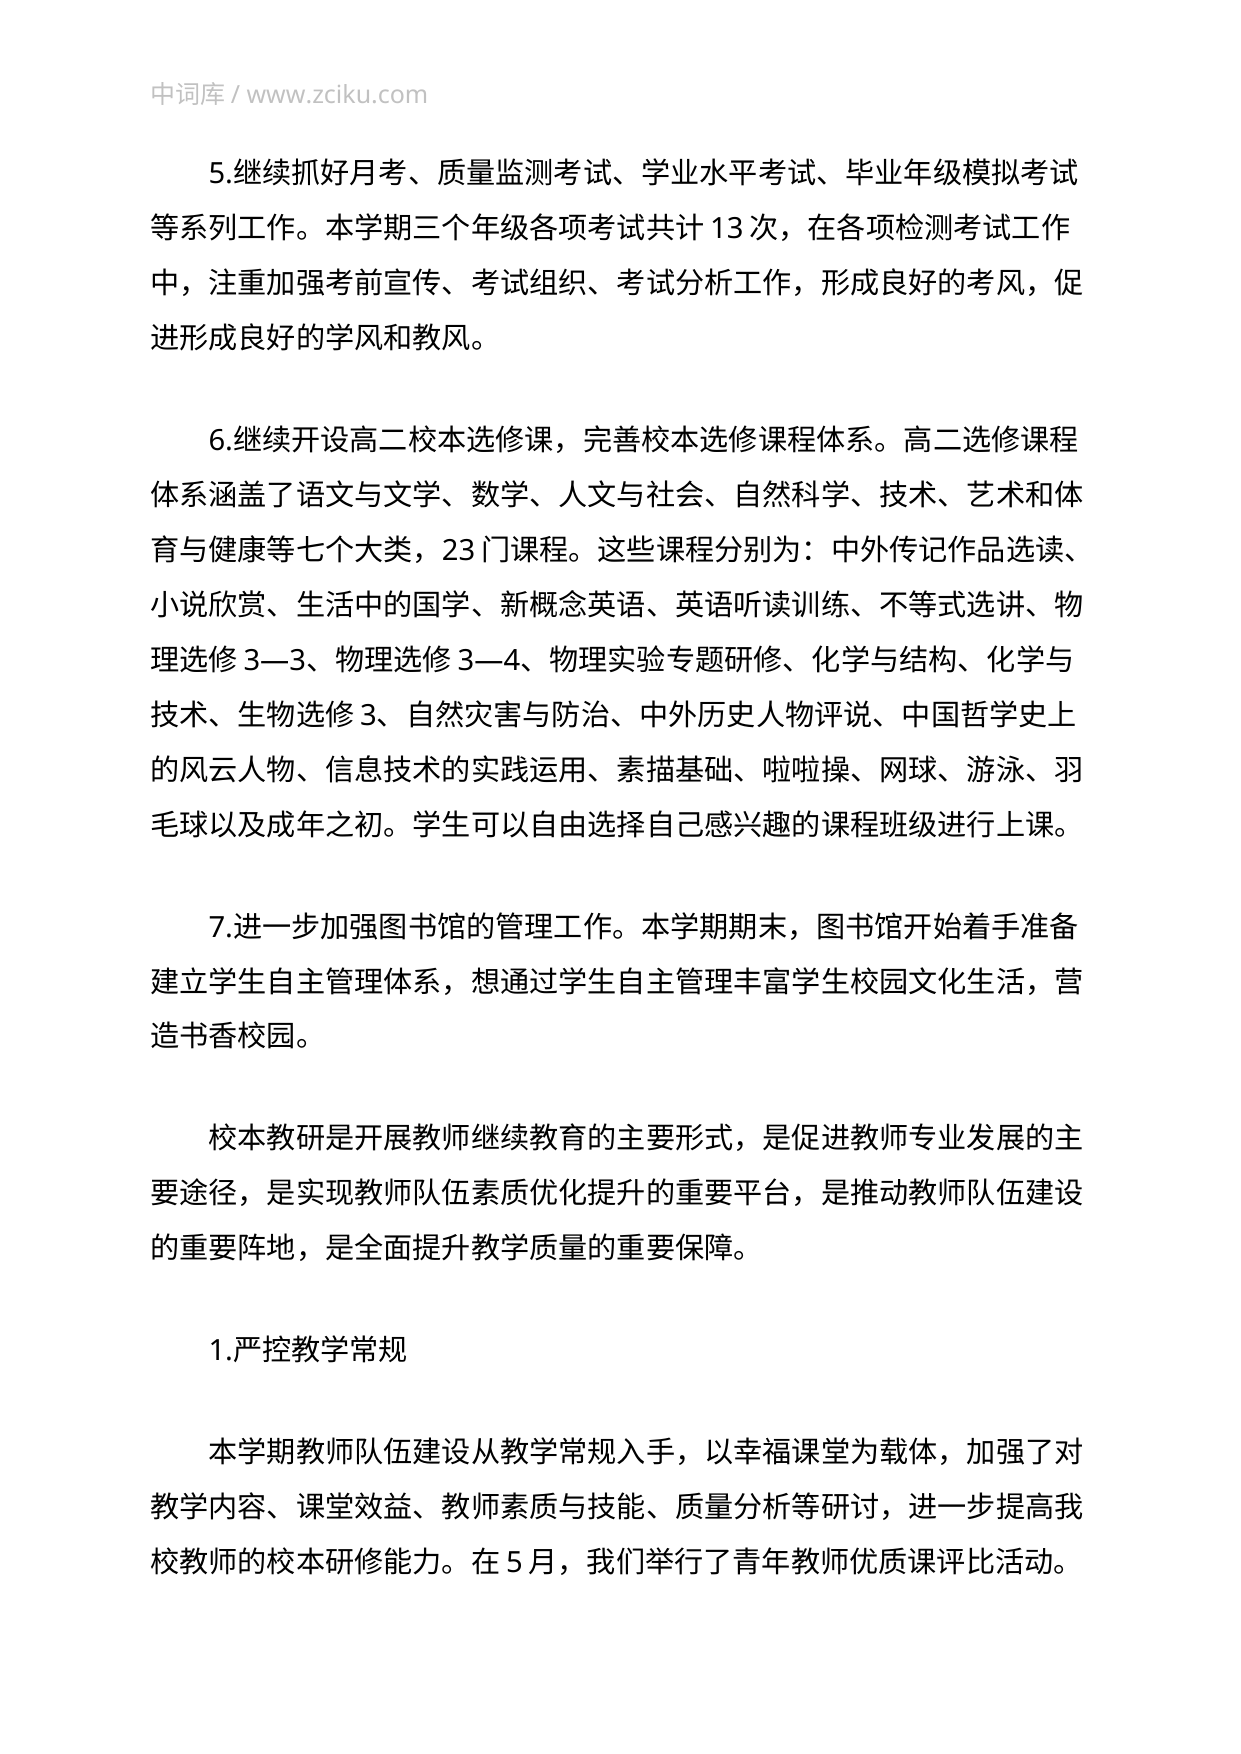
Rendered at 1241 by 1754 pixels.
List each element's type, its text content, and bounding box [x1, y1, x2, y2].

text 1.严控教学常规 [150, 1326, 1090, 1369]
text 6.继续开设高二校本选修课，完善校本选修课程体系。高二选修课程体系涵盖了语文与文学、数学、人文与社会、自然科学、技术、艺术和体育与健康等七个大类，23门课程。这些课程分别为：中外传记作品选读、小说欣赏、生活中的国学、新概念英语、英语听读训练、不等式选讲、物理选修3—3、物理选修3—4、物理实验专题研修、化学与结构、化学与技术、生物选修3、自然灾害与防治、中外历史人物评说、中国哲学史上的风云人物、信息技术的实践运用、素描基础、啦啦操、网球、游泳、羽毛球以及成年之初。学生可以自由选择自己感兴趣的课程班级进行上课。 [150, 417, 1090, 844]
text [150, 1428, 1090, 1581]
text 5.继续抓好月考、质量监测考试、学业水平考试、毕业年级模拟考试等系列工作。本学期三个年级各项考试共计13次，在各项检测考试工作中，注重加强考前宣传、考试组织、考试分析工作，形成良好的考风，促进形成良好的学风和教风。 [150, 150, 1090, 357]
text 校本教研是开展教师继续教育的主要形式，是促进教师专业发展的主要途径，是实现教师队伍素质优化提升的重要平台，是推动教师队伍建设的重要阵地，是全面提升教学质量的重要保障。 [150, 1115, 1090, 1267]
text 7.进一步加强图书馆的管理工作。本学期期末，图书馆开始着手准备建立学生自主管理体系，想通过学生自主管理丰富学生校园文化生活，营造书香校园。 [150, 903, 1090, 1055]
